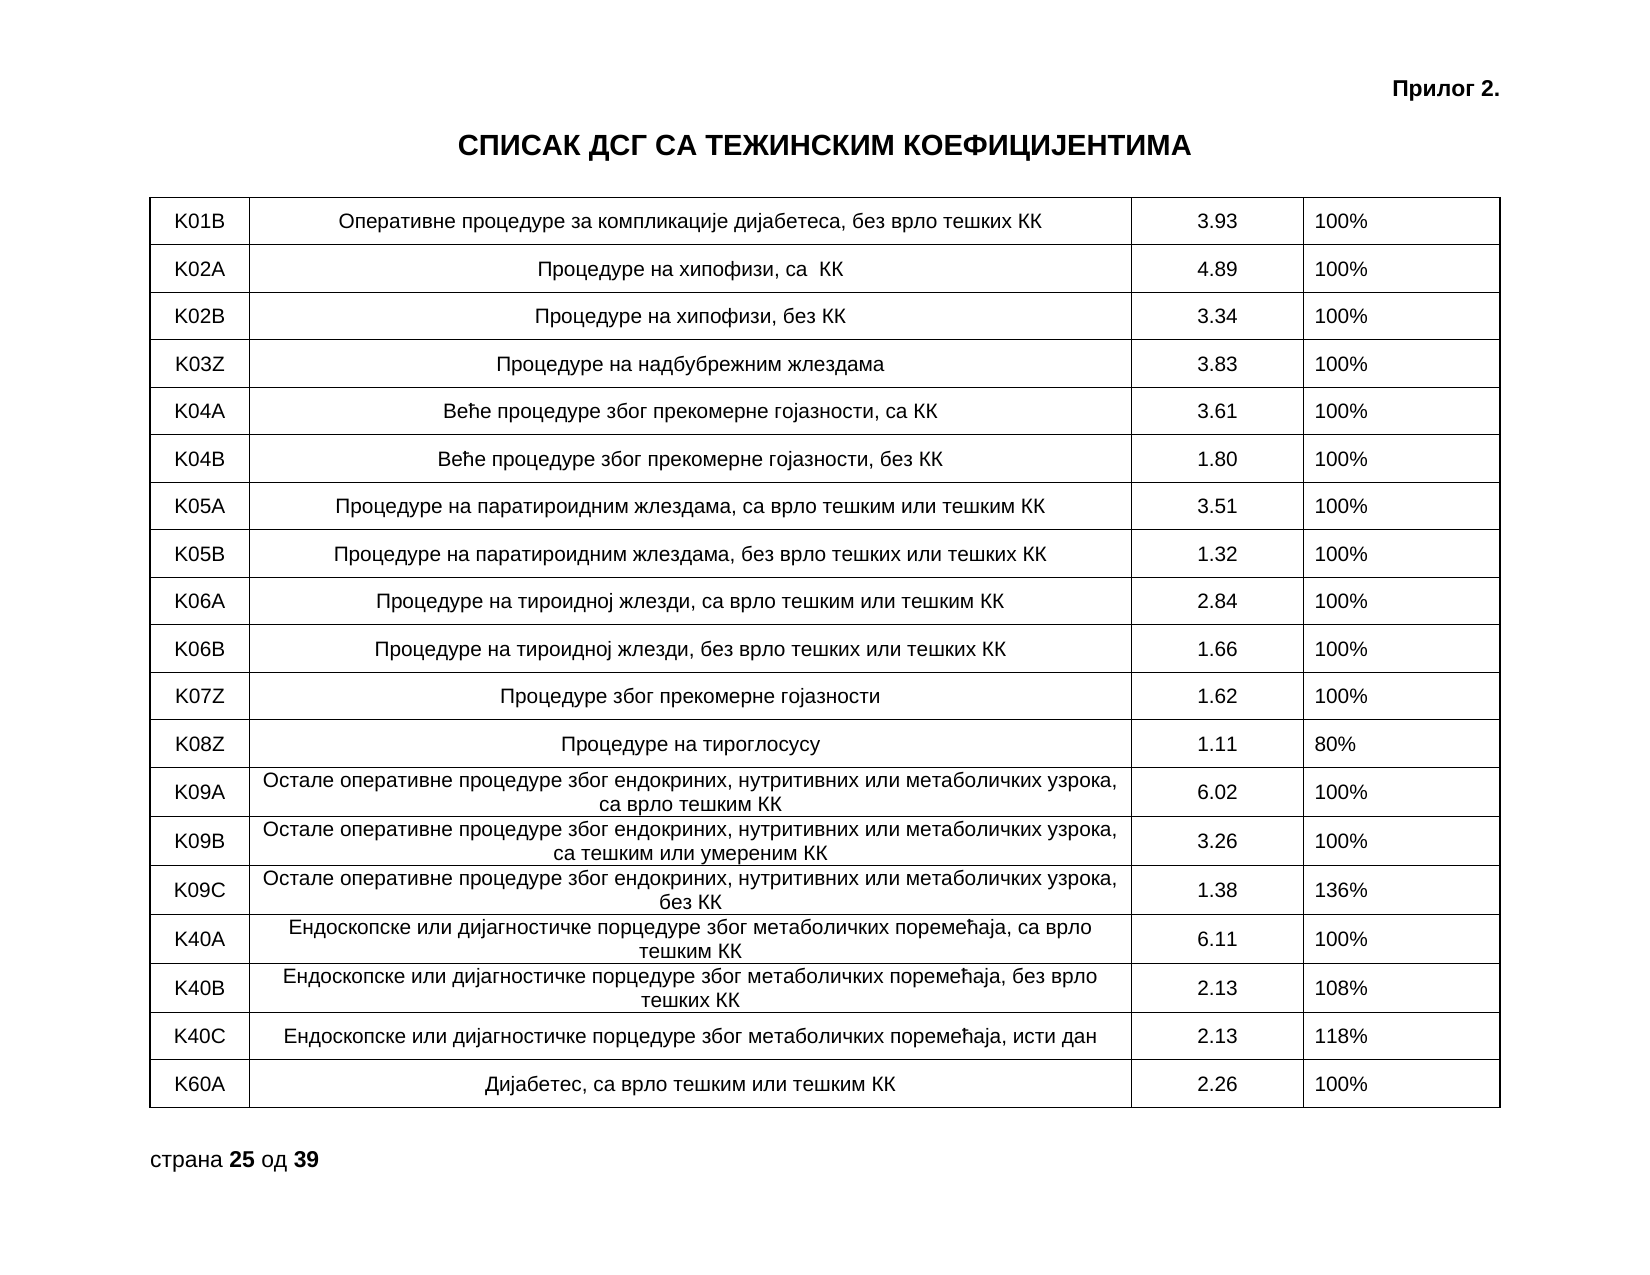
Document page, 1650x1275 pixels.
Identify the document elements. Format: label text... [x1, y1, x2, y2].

table_cell 3.83 [1132, 340, 1303, 387]
table_cell Процедуре на надбубрежним жлездама [250, 340, 1131, 387]
table_cell Процедуре због прекомерне гојазности [250, 673, 1131, 719]
table_cell 4.89 [1132, 245, 1303, 292]
table_cell Процедуре на паратироидним жлездама, са врло тешким или тешким КК [250, 483, 1131, 529]
table_cell 100% [1304, 388, 1499, 434]
table_cell 100% [1304, 530, 1499, 577]
table_cell 3.51 [1132, 483, 1303, 529]
table_cell Остале оперативне процедуре због ендокриних, нутритивних или метаболичких узрока, без КК [250, 866, 1131, 914]
table_cell 2.13 [1132, 964, 1303, 1012]
table_cell 1.11 [1132, 720, 1303, 767]
table_cell 1.32 [1132, 530, 1303, 577]
table_cell 3.34 [1132, 293, 1303, 339]
table_cell 136% [1304, 866, 1499, 914]
table_cell 100% [1304, 1060, 1499, 1107]
table_cell 6.02 [1132, 768, 1303, 816]
table_cell 100% [1304, 625, 1499, 672]
table_cell Дијабетес, са врло тешким или тешким КК [250, 1060, 1131, 1107]
table_cell Процедуре на тироглосусу [250, 720, 1131, 767]
table_cell 100% [1304, 483, 1499, 529]
table_cell Процедуре на хипофизи, са КК [250, 245, 1131, 292]
table_cell K40C [151, 1013, 249, 1059]
table_cell 100% [1304, 435, 1499, 482]
table_cell Веће процедуре због прекомерне гојазности, са КК [250, 388, 1131, 434]
table_cell K05B [151, 530, 249, 577]
table_cell 1.80 [1132, 435, 1303, 482]
table_cell 3.26 [1132, 817, 1303, 865]
table_cell Процедуре на паратироидним жлездама, без врло тешких или тешких КК [250, 530, 1131, 577]
table_cell 2.26 [1132, 1060, 1303, 1107]
table_cell K60A [151, 1060, 249, 1107]
table_cell K08Z [151, 720, 249, 767]
table_cell K09A [151, 768, 249, 816]
table_cell 80% [1304, 720, 1499, 767]
table_cell Процедуре на хипофизи, без КК [250, 293, 1131, 339]
table_cell K04B [151, 435, 249, 482]
table_cell 2.13 [1132, 1013, 1303, 1059]
table_cell Процедуре на тироидној жлезди, са врло тешким или тешким КК [250, 578, 1131, 624]
table_cell 2.84 [1132, 578, 1303, 624]
table_cell 100% [1304, 245, 1499, 292]
table_cell Ендоскопске или дијагностичке порцедуре због метаболичких поремећаја, без врло тешких КК [250, 964, 1131, 1012]
table_cell Остале оперативне процедуре због ендокриних, нутритивних или метаболичких узрока, са тешким или умереним КК [250, 817, 1131, 865]
table_cell 100% [1304, 768, 1499, 816]
table_cell K40A [151, 915, 249, 963]
table_cell 3.93 [1132, 198, 1303, 244]
table_cell K04A [151, 388, 249, 434]
table_cell 108% [1304, 964, 1499, 1012]
table_cell 100% [1304, 293, 1499, 339]
table_cell K40B [151, 964, 249, 1012]
table_cell 100% [1304, 673, 1499, 719]
table_cell K02A [151, 245, 249, 292]
table_cell Остале оперативне процедуре због ендокриних, нутритивних или метаболичких узрока, са врло тешким КК [250, 768, 1131, 816]
table_cell K06B [151, 625, 249, 672]
table_cell K05A [151, 483, 249, 529]
table_cell K03Z [151, 340, 249, 387]
table_cell K06A [151, 578, 249, 624]
table_cell 100% [1304, 198, 1499, 244]
table_cell Процедуре на тироидној жлезди, без врло тешких или тешких КК [250, 625, 1131, 672]
table_cell 100% [1304, 578, 1499, 624]
table_cell K02B [151, 293, 249, 339]
table_cell 1.38 [1132, 866, 1303, 914]
table_cell K09C [151, 866, 249, 914]
table_cell 1.62 [1132, 673, 1303, 719]
table_cell K07Z [151, 673, 249, 719]
table_cell 118% [1304, 1013, 1499, 1059]
table_cell 100% [1304, 915, 1499, 963]
table_cell 100% [1304, 340, 1499, 387]
table_cell K01B [151, 198, 249, 244]
table_cell Оперативне процедуре за компликације дијабетеса, без врло тешких КК [250, 198, 1131, 244]
table_cell K09B [151, 817, 249, 865]
table_cell 3.61 [1132, 388, 1303, 434]
table_cell 6.11 [1132, 915, 1303, 963]
table_cell 1.66 [1132, 625, 1303, 672]
table_cell Веће процедуре због прекомерне гојазности, без КК [250, 435, 1131, 482]
table_cell Ендоскопске или дијагностичке порцедуре због метаболичких поремећаја, са врло тешким КК [250, 915, 1131, 963]
table_cell Ендоскопске или дијагностичке порцедуре због метаболичких поремећаја, исти дан [250, 1013, 1131, 1059]
table_cell 100% [1304, 817, 1499, 865]
